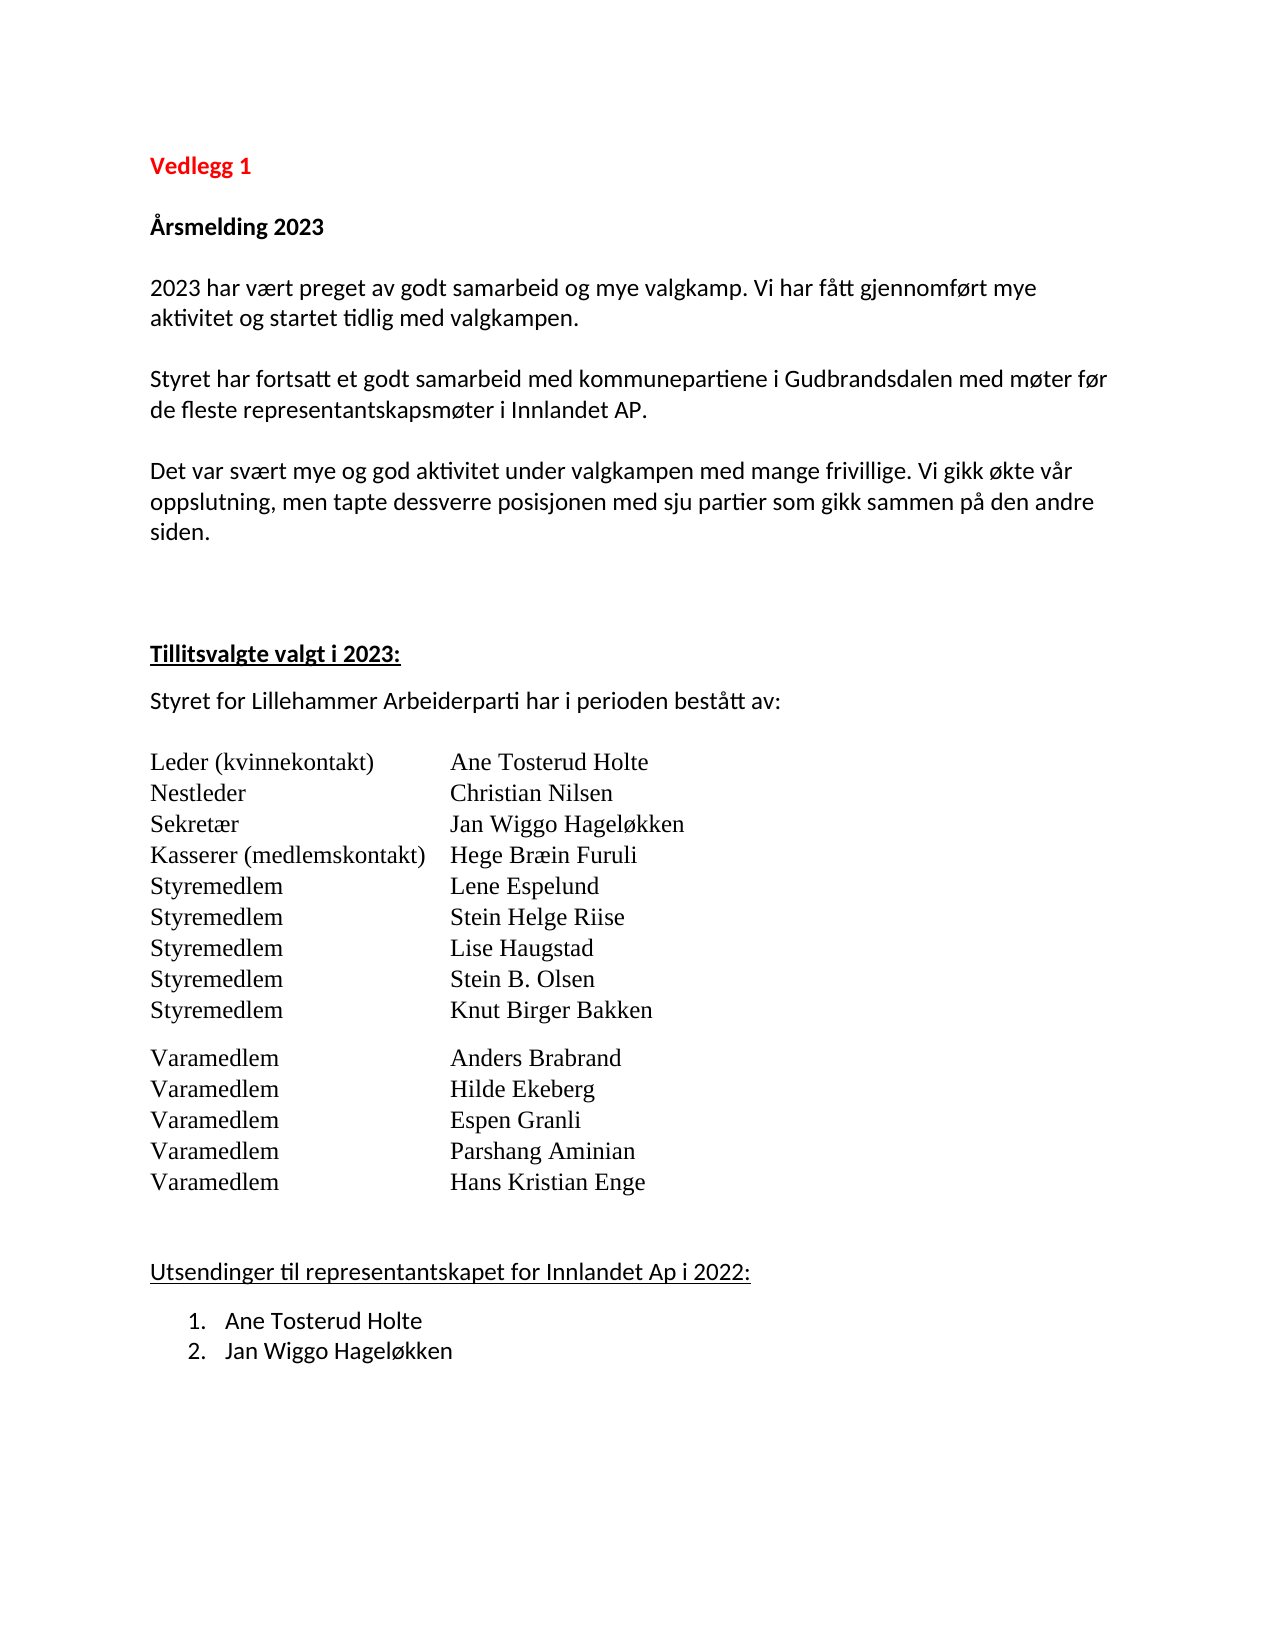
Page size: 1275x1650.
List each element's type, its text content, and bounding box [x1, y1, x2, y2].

list Ane Tosterud Holte [187, 1305, 1125, 1335]
text Styremedlem Lise Haugstad [150, 933, 1125, 962]
text Vedlegg 1 [150, 150, 1125, 181]
text Varamedlem Hilde Ekeberg [150, 1074, 1125, 1102]
text Varamedlem Espen Granli [150, 1105, 1125, 1133]
text 2023 har vært preget av godt samarbeid og mye valgkamp. Vi har fått gjennomført mye aktivitet og startet tidlig med valgkampen. [150, 272, 1125, 333]
text Nestleder Christian Nilsen [150, 778, 1125, 806]
text Styremedlem Knut Birger Bakken [150, 995, 1125, 1024]
text Styret for Lillehammer Arbeiderparti har i perioden bestått av: [150, 686, 1125, 716]
text Styremedlem Stein Helge Riise [150, 902, 1125, 931]
text Kasserer (medlemskontakt) Hege Bræin Furuli [150, 840, 1125, 868]
list Jan Wiggo Hageløkken [187, 1335, 1125, 1366]
text Sekretær Jan Wiggo Hageløkken [150, 809, 1125, 837]
text Tillitsvalgte valgt i 2023: [150, 638, 1125, 669]
text Utsendinger til representantskapet for Innlandet Ap i 2022: [150, 1254, 1125, 1288]
text Leder (kvinnekontakt) Ane Tosterud Holte [150, 747, 1125, 775]
text Varamedlem Anders Brabrand [150, 1043, 1125, 1071]
text Varamedlem Parshang Aminian [150, 1136, 1125, 1164]
text Styret har fortsatt et godt samarbeid med kommunepartiene i Gudbrandsdalen med møter før de fleste representantskapsmøter i Innlandet AP. [150, 364, 1125, 425]
text Styremedlem Lene Espelund [150, 871, 1125, 899]
text Styremedlem Stein B. Olsen [150, 964, 1125, 993]
text Årsmelding 2023 [150, 211, 1125, 242]
text Det var svært mye og god aktivitet under valgkampen med mange frivillige. Vi gikk økte vår oppslutning, men tapte dessverre posisjonen med sju partier som gikk sammen på den andre siden. [150, 455, 1125, 547]
text Varamedlem Hans Kristian Enge [150, 1167, 1125, 1223]
